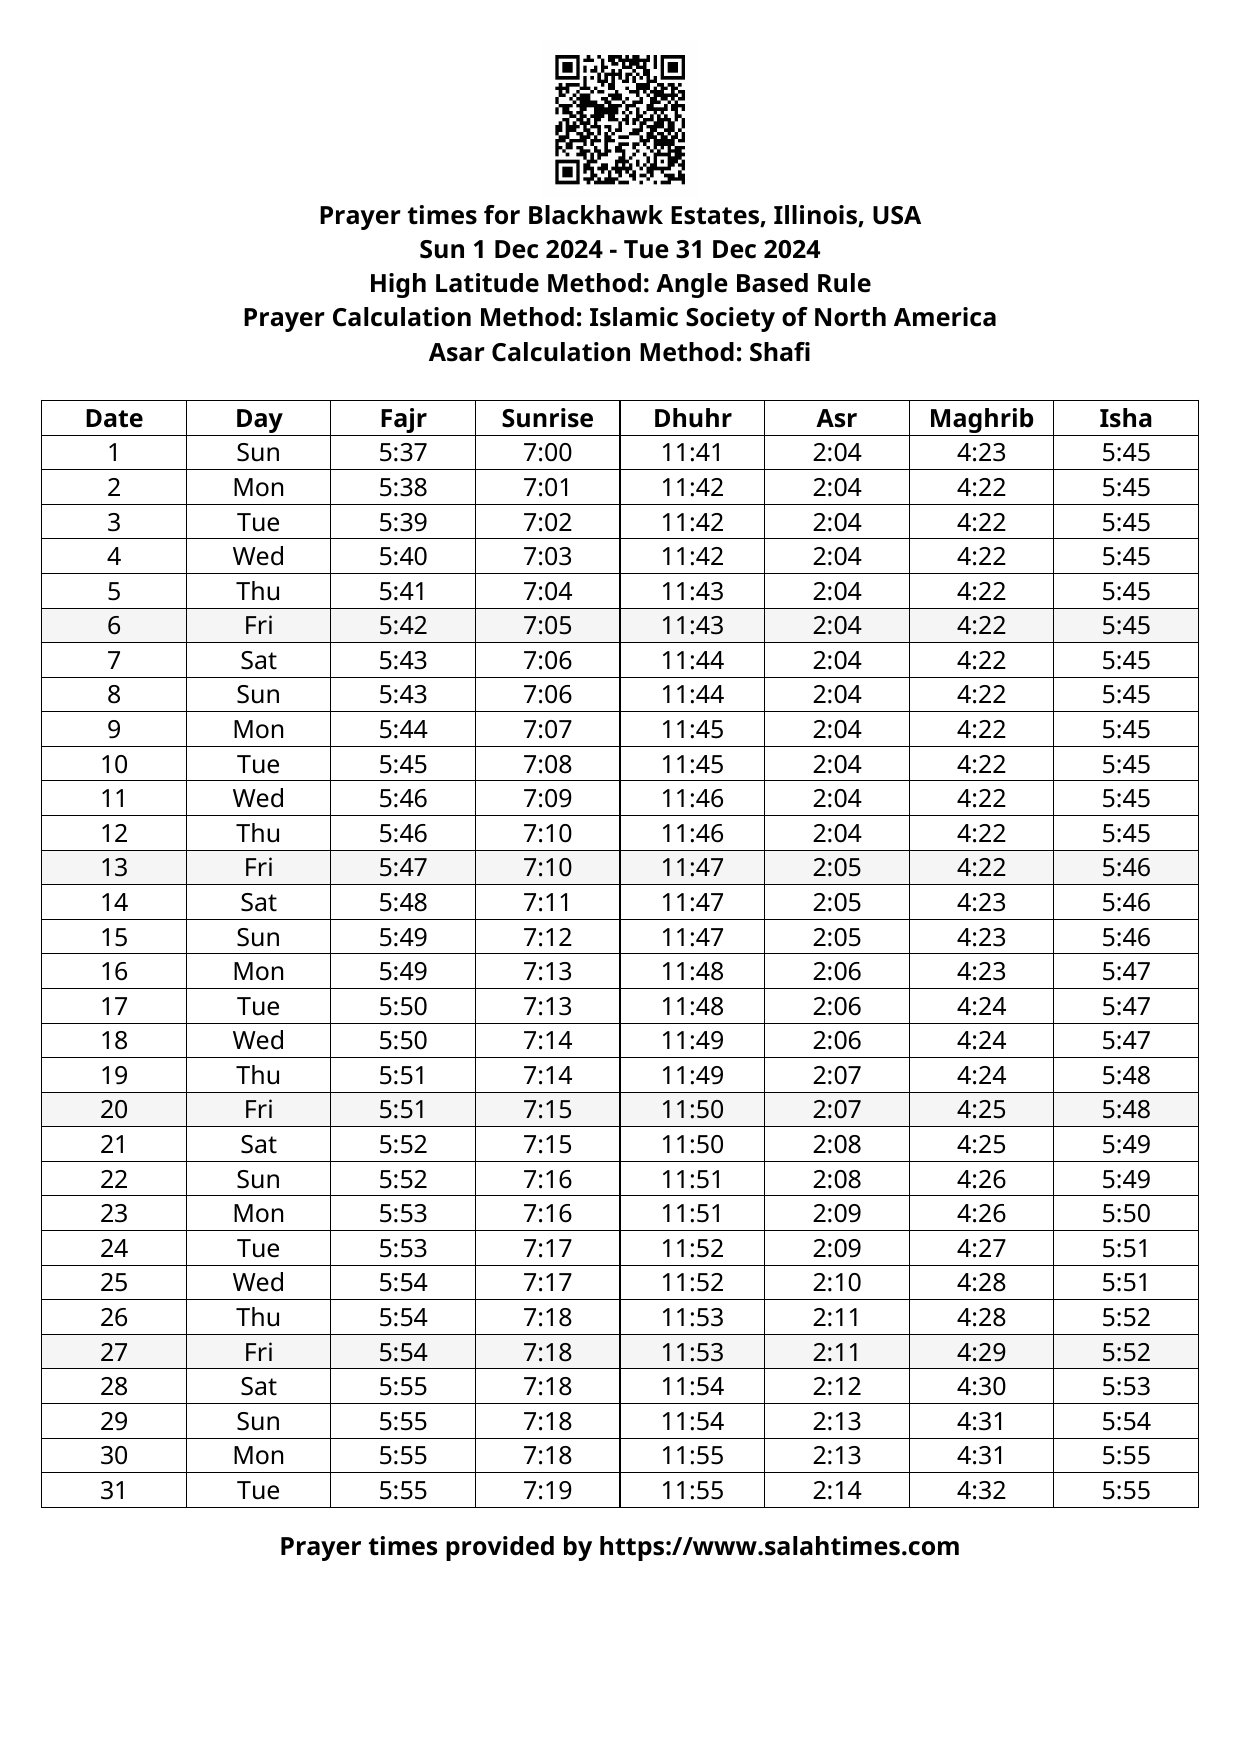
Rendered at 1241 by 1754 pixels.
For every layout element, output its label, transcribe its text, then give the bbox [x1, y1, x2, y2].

table_cell 27 [42, 1335, 186, 1368]
table_cell 2:06 [765, 954, 909, 988]
table_cell 12 [42, 816, 186, 849]
table_cell 5:46 [1054, 851, 1198, 884]
table_cell 5:42 [331, 609, 475, 642]
table_cell 11:53 [621, 1335, 764, 1368]
table_cell 5:47 [331, 851, 475, 884]
table_cell 11:52 [621, 1231, 764, 1264]
table_cell 7:01 [476, 470, 619, 504]
table_cell 7:13 [476, 989, 619, 1022]
table_cell 7:11 [476, 885, 619, 919]
table_cell 11:49 [621, 1058, 764, 1092]
table_cell Wed [187, 1266, 330, 1299]
table_cell Wed [187, 781, 330, 815]
table_cell 7:18 [476, 1369, 619, 1403]
table_cell 4:23 [910, 954, 1053, 988]
table_cell 11:49 [621, 1024, 764, 1057]
table_header Day [187, 401, 330, 434]
table_cell 24 [42, 1231, 186, 1264]
table_cell 4:31 [910, 1404, 1053, 1437]
table_cell 11:55 [621, 1473, 764, 1507]
table_cell 4:22 [910, 781, 1053, 815]
table_cell Sat [187, 643, 330, 677]
table_cell 7:14 [476, 1058, 619, 1092]
table_cell 4:23 [910, 885, 1053, 919]
table_cell 5:48 [1054, 1058, 1198, 1092]
table_cell 2:08 [765, 1162, 909, 1195]
table_cell 4:26 [910, 1196, 1053, 1230]
table_cell 13 [42, 851, 186, 884]
table_cell Tue [187, 505, 330, 538]
table_cell Wed [187, 539, 330, 573]
picture [542, 41, 699, 198]
table_cell 7:18 [476, 1439, 619, 1472]
table_cell 11:50 [621, 1093, 764, 1126]
table_cell 2:09 [765, 1231, 909, 1264]
table_cell Thu [187, 574, 330, 607]
table_header Isha [1054, 401, 1198, 434]
table_cell 11:45 [621, 712, 764, 746]
table_cell 11:45 [621, 747, 764, 780]
table_cell Mon [187, 712, 330, 746]
table_cell 4:23 [910, 920, 1053, 953]
table_cell 2:05 [765, 920, 909, 953]
table_cell 7:13 [476, 954, 619, 988]
text Prayer times provided by https://www.salahtimes.com [42, 1528, 1198, 1563]
table_cell 5:40 [331, 539, 475, 573]
table_cell 4:22 [910, 851, 1053, 884]
table_cell 5:46 [1054, 885, 1198, 919]
table_cell 11:46 [621, 781, 764, 815]
table_cell 5:45 [1054, 470, 1198, 504]
table_cell Sat [187, 1127, 330, 1161]
table_header Asr [765, 401, 909, 434]
table_cell 2:09 [765, 1196, 909, 1230]
table_cell 11:51 [621, 1196, 764, 1230]
table_header Maghrib [910, 401, 1053, 434]
table_cell Sun [187, 678, 330, 711]
table_cell 5:54 [331, 1300, 475, 1334]
table_cell Fri [187, 1335, 330, 1368]
table_cell 29 [42, 1404, 186, 1437]
table_cell 5:54 [331, 1266, 475, 1299]
table_cell 5:45 [1054, 781, 1198, 815]
table_cell 5:55 [1054, 1439, 1198, 1472]
table_cell 25 [42, 1266, 186, 1299]
table_cell 5:55 [331, 1439, 475, 1472]
table_cell 5:55 [331, 1369, 475, 1403]
table_cell 2:06 [765, 1024, 909, 1057]
table_cell 2:11 [765, 1300, 909, 1334]
table_cell 5:45 [1054, 712, 1198, 746]
table_cell 5:41 [331, 574, 475, 607]
table_cell 15 [42, 920, 186, 953]
table_cell Sat [187, 885, 330, 919]
table_cell 5:50 [1054, 1196, 1198, 1230]
table_header Dhuhr [621, 401, 764, 434]
table_cell 5:45 [1054, 678, 1198, 711]
table_cell 26 [42, 1300, 186, 1334]
table_cell Fri [187, 1093, 330, 1126]
table_cell 7:17 [476, 1266, 619, 1299]
table_cell 4:22 [910, 470, 1053, 504]
table_cell 22 [42, 1162, 186, 1195]
table_cell 4:29 [910, 1335, 1053, 1368]
table_cell 11:44 [621, 643, 764, 677]
table_cell 5:51 [1054, 1266, 1198, 1299]
table_cell 4:30 [910, 1369, 1053, 1403]
table_cell 11:53 [621, 1300, 764, 1334]
table_cell 2:04 [765, 678, 909, 711]
text Asar Calculation Method: Shafi [42, 334, 1198, 368]
table_cell 5 [42, 574, 186, 607]
table_cell 5:50 [331, 1024, 475, 1057]
table_cell 11:42 [621, 505, 764, 538]
table_cell 28 [42, 1369, 186, 1403]
table_cell 5:43 [331, 678, 475, 711]
table_cell 2:04 [765, 643, 909, 677]
table_cell 7:08 [476, 747, 619, 780]
table_cell 2:06 [765, 989, 909, 1022]
table_cell 5:47 [1054, 1024, 1198, 1057]
table_cell 11:44 [621, 678, 764, 711]
table_cell 5:52 [331, 1127, 475, 1161]
table_cell 11:51 [621, 1162, 764, 1195]
table_header Sunrise [476, 401, 619, 434]
table_cell 7:18 [476, 1300, 619, 1334]
table_cell Wed [187, 1024, 330, 1057]
table_cell 7:10 [476, 816, 619, 849]
table_cell 4:24 [910, 989, 1053, 1022]
table_cell 5:45 [1054, 643, 1198, 677]
table_cell 5:43 [331, 643, 475, 677]
table_cell 5:45 [1054, 574, 1198, 607]
table_cell 7:03 [476, 539, 619, 573]
table_cell 11:42 [621, 539, 764, 573]
table_cell 5:45 [331, 747, 475, 780]
table_cell 5:45 [1054, 747, 1198, 780]
table_cell 2:14 [765, 1473, 909, 1507]
table_cell 4:26 [910, 1162, 1053, 1195]
table_cell 2:04 [765, 574, 909, 607]
table_cell 4:23 [910, 436, 1053, 469]
table_cell 5:51 [331, 1058, 475, 1092]
table_cell 17 [42, 989, 186, 1022]
table_cell 31 [42, 1473, 186, 1507]
table_cell 5:45 [1054, 436, 1198, 469]
table_cell 7:02 [476, 505, 619, 538]
table_cell Sun [187, 1162, 330, 1195]
table_cell 7:18 [476, 1335, 619, 1368]
table_cell 11:47 [621, 851, 764, 884]
table_cell Thu [187, 816, 330, 849]
table_cell 5:45 [1054, 609, 1198, 642]
table_cell 7:09 [476, 781, 619, 815]
table_cell 5:55 [331, 1473, 475, 1507]
table_cell Mon [187, 1439, 330, 1472]
table_cell 2:04 [765, 505, 909, 538]
table_cell 5:51 [331, 1093, 475, 1126]
table_cell 20 [42, 1093, 186, 1126]
table_cell Sun [187, 920, 330, 953]
table_cell 4 [42, 539, 186, 573]
table_cell 5:49 [1054, 1127, 1198, 1161]
table_cell Tue [187, 1231, 330, 1264]
table_cell 11:46 [621, 816, 764, 849]
table_cell 4:22 [910, 678, 1053, 711]
table_cell 4:25 [910, 1093, 1053, 1126]
table_cell 7:17 [476, 1231, 619, 1264]
table_cell 2 [42, 470, 186, 504]
table_cell 5:46 [1054, 920, 1198, 953]
text Prayer Calculation Method: Islamic Society of North America [42, 300, 1198, 334]
table_cell Tue [187, 989, 330, 1022]
table_cell 4:22 [910, 505, 1053, 538]
table_cell 7:16 [476, 1196, 619, 1230]
table_cell 5:46 [331, 816, 475, 849]
table_cell 5:51 [1054, 1231, 1198, 1264]
table_cell 2:05 [765, 851, 909, 884]
table_cell 7 [42, 643, 186, 677]
table_cell 4:32 [910, 1473, 1053, 1507]
table_cell 5:55 [1054, 1473, 1198, 1507]
table_cell 7:16 [476, 1162, 619, 1195]
table_cell 5:49 [331, 954, 475, 988]
table_cell Mon [187, 954, 330, 988]
table_cell 5:38 [331, 470, 475, 504]
table_cell 5:45 [1054, 539, 1198, 573]
table_cell Sat [187, 1369, 330, 1403]
table_cell 2:04 [765, 747, 909, 780]
table_cell 7:18 [476, 1404, 619, 1437]
table_cell 7:15 [476, 1093, 619, 1126]
table_cell 4:24 [910, 1024, 1053, 1057]
table_cell 6 [42, 609, 186, 642]
table_cell 14 [42, 885, 186, 919]
table_cell 5:53 [1054, 1369, 1198, 1403]
table_cell 5:39 [331, 505, 475, 538]
table_cell Thu [187, 1058, 330, 1092]
table_cell 19 [42, 1058, 186, 1092]
table_cell 5:44 [331, 712, 475, 746]
table_cell 2:10 [765, 1266, 909, 1299]
table_cell 2:04 [765, 712, 909, 746]
table_cell 2:04 [765, 816, 909, 849]
table_cell 5:53 [331, 1196, 475, 1230]
table_cell 2:05 [765, 885, 909, 919]
table_cell Fri [187, 851, 330, 884]
table_cell 11:42 [621, 470, 764, 504]
table_cell 7:05 [476, 609, 619, 642]
table_cell 2:04 [765, 436, 909, 469]
table_cell 5:49 [1054, 1162, 1198, 1195]
table_cell 4:22 [910, 816, 1053, 849]
table_cell 11:54 [621, 1404, 764, 1437]
table_header Date [42, 401, 186, 434]
table_cell 4:22 [910, 574, 1053, 607]
table_cell 4:22 [910, 712, 1053, 746]
table_cell 11:43 [621, 609, 764, 642]
table_cell 2:13 [765, 1439, 909, 1472]
table_cell 2:11 [765, 1335, 909, 1368]
table_header Fajr [331, 401, 475, 434]
table_cell 5:50 [331, 989, 475, 1022]
table_cell 5:47 [1054, 989, 1198, 1022]
table_cell 2:08 [765, 1127, 909, 1161]
table_cell 5:46 [331, 781, 475, 815]
table_cell Tue [187, 747, 330, 780]
table_cell 11:55 [621, 1439, 764, 1472]
table_cell 5:54 [331, 1335, 475, 1368]
table_cell Sun [187, 1404, 330, 1437]
table_cell 2:07 [765, 1058, 909, 1092]
table_cell 2:04 [765, 470, 909, 504]
table_cell 4:31 [910, 1439, 1053, 1472]
table_cell 7:07 [476, 712, 619, 746]
table_cell 3 [42, 505, 186, 538]
table_cell 4:22 [910, 539, 1053, 573]
table_cell Thu [187, 1300, 330, 1334]
table_cell 7:14 [476, 1024, 619, 1057]
table_cell 5:48 [331, 885, 475, 919]
table_cell 11:41 [621, 436, 764, 469]
table_cell 5:52 [1054, 1335, 1198, 1368]
table_cell 2:12 [765, 1369, 909, 1403]
table_cell 16 [42, 954, 186, 988]
table_cell 5:49 [331, 920, 475, 953]
table_cell 7:19 [476, 1473, 619, 1507]
table_cell 18 [42, 1024, 186, 1057]
table_cell 5:48 [1054, 1093, 1198, 1126]
table_cell 7:10 [476, 851, 619, 884]
text Prayer times for Blackhawk Estates, Illinois, USA [42, 198, 1198, 232]
table_cell 9 [42, 712, 186, 746]
table_cell Tue [187, 1473, 330, 1507]
table_cell 4:22 [910, 609, 1053, 642]
table_cell 11:47 [621, 920, 764, 953]
table_cell 7:06 [476, 678, 619, 711]
table_cell 5:47 [1054, 954, 1198, 988]
table_cell 2:04 [765, 609, 909, 642]
table_cell Mon [187, 1196, 330, 1230]
table_cell 11:43 [621, 574, 764, 607]
table_cell 5:37 [331, 436, 475, 469]
table_cell 7:12 [476, 920, 619, 953]
table_cell 21 [42, 1127, 186, 1161]
table_cell 5:53 [331, 1231, 475, 1264]
table_cell Fri [187, 609, 330, 642]
text Sun 1 Dec 2024 - Tue 31 Dec 2024 [42, 232, 1198, 266]
table_cell 11:50 [621, 1127, 764, 1161]
table_cell 7:06 [476, 643, 619, 677]
table_cell 1 [42, 436, 186, 469]
table_cell 2:04 [765, 781, 909, 815]
table_cell 4:22 [910, 643, 1053, 677]
table_cell 10 [42, 747, 186, 780]
table_cell 5:45 [1054, 816, 1198, 849]
table_cell 5:54 [1054, 1404, 1198, 1437]
table_cell 4:28 [910, 1266, 1053, 1299]
table_cell 5:45 [1054, 505, 1198, 538]
table_cell 7:00 [476, 436, 619, 469]
table_cell 8 [42, 678, 186, 711]
table_cell 30 [42, 1439, 186, 1472]
table_cell 23 [42, 1196, 186, 1230]
table_cell 4:28 [910, 1300, 1053, 1334]
table_cell 7:04 [476, 574, 619, 607]
table_cell 11:54 [621, 1369, 764, 1403]
table_cell 5:55 [331, 1404, 475, 1437]
table_cell 4:27 [910, 1231, 1053, 1264]
table_cell 11:48 [621, 989, 764, 1022]
table_cell Sun [187, 436, 330, 469]
table_cell 4:25 [910, 1127, 1053, 1161]
table_cell 2:07 [765, 1093, 909, 1126]
table_cell 4:24 [910, 1058, 1053, 1092]
table_cell 5:52 [331, 1162, 475, 1195]
table_cell 4:22 [910, 747, 1053, 780]
table_cell 2:13 [765, 1404, 909, 1437]
table_cell 11:52 [621, 1266, 764, 1299]
text High Latitude Method: Angle Based Rule [42, 266, 1198, 300]
table_cell 5:52 [1054, 1300, 1198, 1334]
table_cell 11:47 [621, 885, 764, 919]
table_cell 11 [42, 781, 186, 815]
table_cell 7:15 [476, 1127, 619, 1161]
table_cell 2:04 [765, 539, 909, 573]
table_cell Mon [187, 470, 330, 504]
table_cell 11:48 [621, 954, 764, 988]
